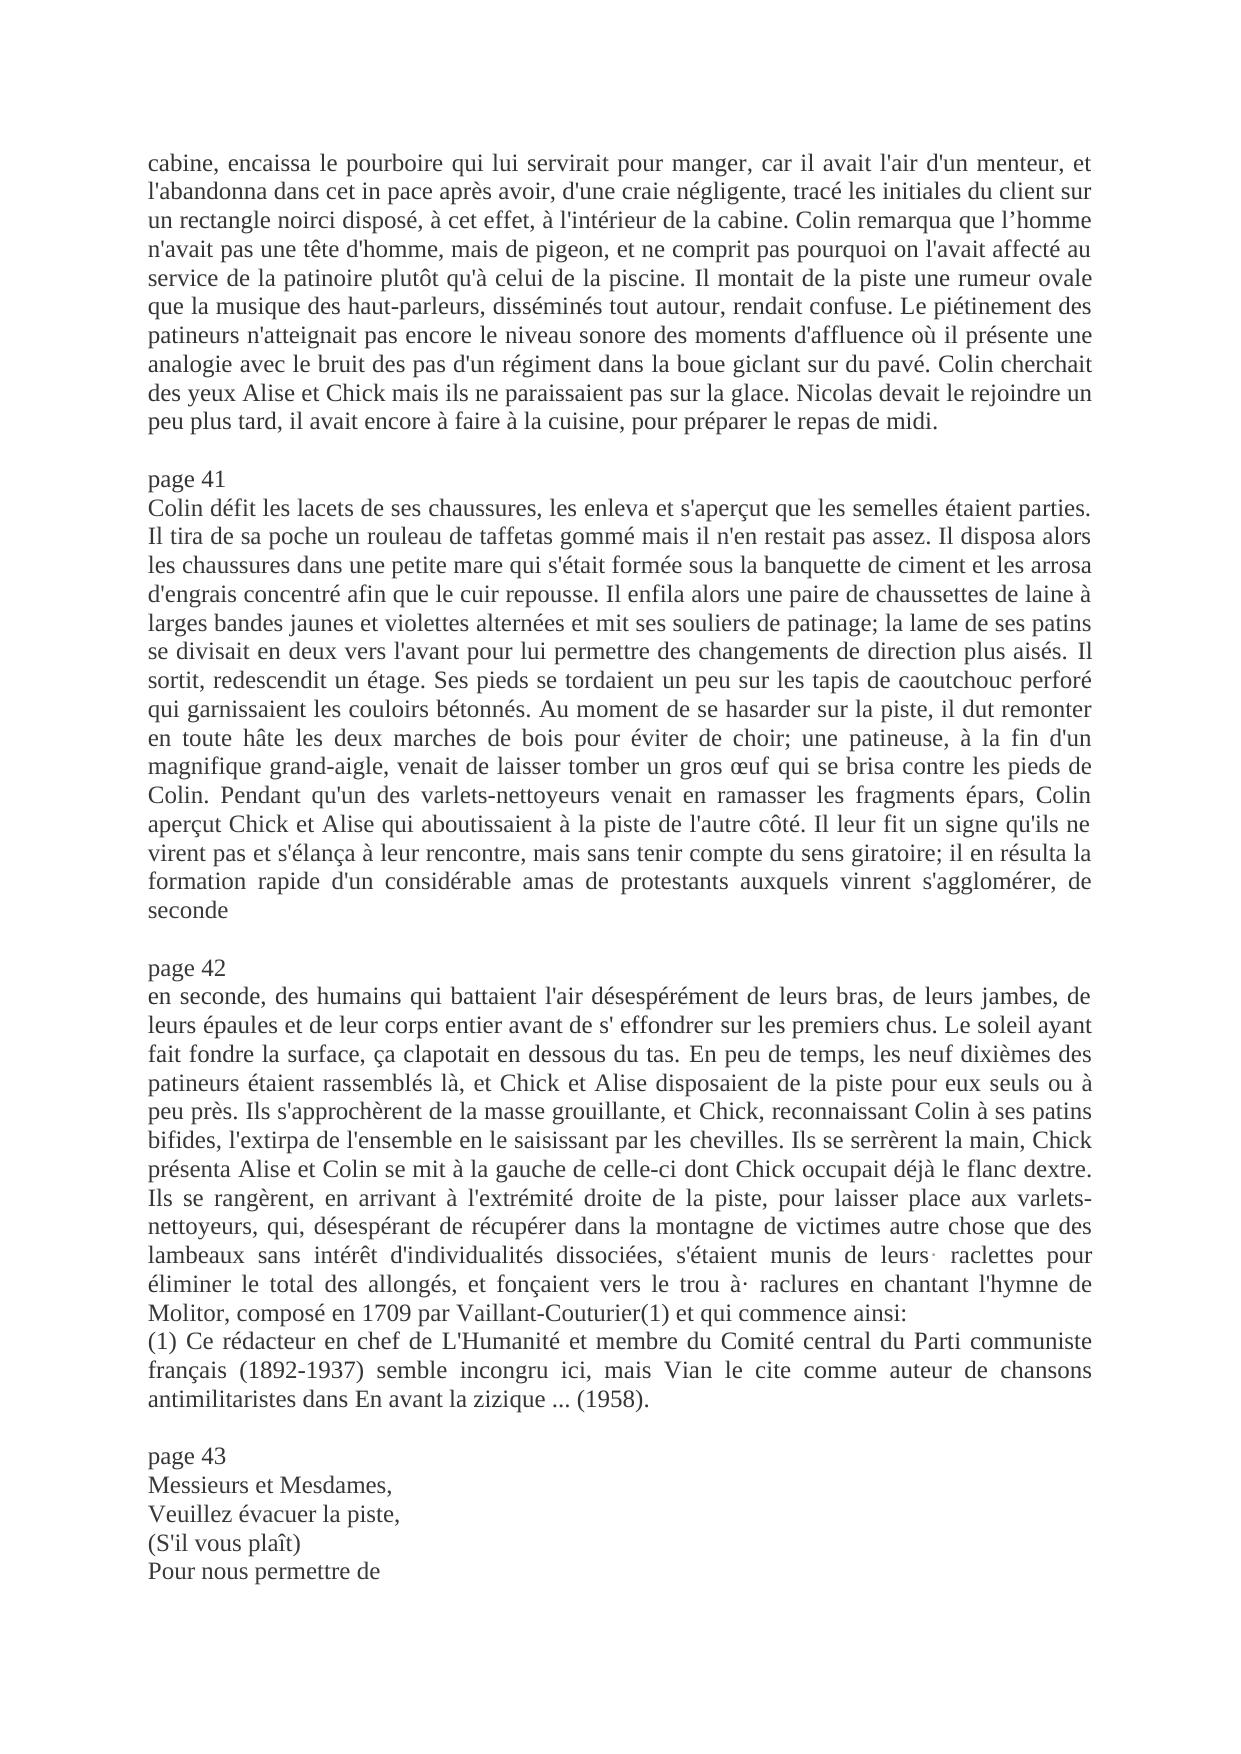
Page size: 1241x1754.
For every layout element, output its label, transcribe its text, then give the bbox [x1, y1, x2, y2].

text Pour nous permettre de [148, 1556, 1093, 1585]
text page 41 [148, 464, 1093, 493]
text en seconde, des humains qui battaient l'air désespérément de leurs bras, de leurs jambes, de leurs épaules et de leur corps entier avant de s' effondrer sur les premiers chus. Le soleil ayant fait fondre la surface, ça clapotait en dessous du tas. En peu de temps, les neuf dixièmes des patineurs étaient rassemblés là, et Chick et Alise disposaient de la piste pour eux seuls ou à peu près. Ils s'approchèrent de la masse grouillante, et Chick, reconnaissant Colin à ses patins bifides, l'extirpa de l'ensemble en le saisissant par les chevilles. Ils se serrèrent la main, Chick présenta Alise et Colin se mit à la gauche de celle-ci dont Chick occupait déjà le flanc dextre. Ils se rangèrent, en arrivant à l'extrémité droite de la piste, pour laisser place aux varlets-nettoyeurs, qui, désespérant de récupérer dans la montagne de victimes autre chose que des lambeaux sans intérêt d'individualités dissociées, s'étaient munis de leurs· raclettes pour éliminer le total des allongés, et fonçaient vers le trou à· raclures en chantant l'hymne de Molitor, composé en 1709 par Vaillant-Couturier(1) et qui commence ainsi: [148, 981, 1093, 1326]
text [148, 148, 1093, 435]
text page 43 [148, 1441, 1093, 1470]
text Colin défit les lacets de ses chaussures, les enleva et s'aperçut que les semelles étaient parties. Il tira de sa poche un rouleau de taffetas gommé mais il n'en restait pas assez. Il disposa alors les chaussures dans une petite mare qui s'était formée sous la banquette de ciment et les arrosa d'engrais concentré afin que le cuir repousse. Il enfila alors une paire de chaussettes de laine à larges bandes jaunes et violettes alternées et mit ses souliers de patinage; la lame de ses patins se divisait en deux vers l'avant pour lui permettre des changements de direction plus aisés. Il sortit, redescendit un étage. Ses pieds se tordaient un peu sur les tapis de caoutchouc perforé qui garnissaient les couloirs bétonnés. Au moment de se hasarder sur la piste, il dut remonter en toute hâte les deux marches de bois pour éviter de choir; une patineuse, à la fin d'un magnifique grand-aigle, venait de laisser tomber un gros œuf qui se brisa contre les pieds de Colin. Pendant qu'un des varlets-nettoyeurs venait en ramasser les fragments épars, Colin aperçut Chick et Alise qui aboutissaient à la piste de l'autre côté. Il leur fit un signe qu'ils ne virent pas et s'élança à leur rencontre, mais sans tenir compte du sens giratoire; il en résulta la formation rapide d'un considérable amas de protestants auxquels vinrent s'agglomérer, de seconde [148, 493, 1093, 924]
text Messieurs et Mesdames, [148, 1470, 1093, 1499]
text (S'il vous plaît) [148, 1528, 1093, 1556]
text Veuillez évacuer la piste, [148, 1499, 1093, 1528]
text page 42 [148, 953, 1093, 981]
text (1) Ce rédacteur en chef de L'Humanité et membre du Comité central du Parti communiste français (1892-1937) semble incongru ici, mais Vian le cite comme auteur de chansons antimilitaristes dans En avant la zizique ... (1958). [148, 1326, 1093, 1413]
